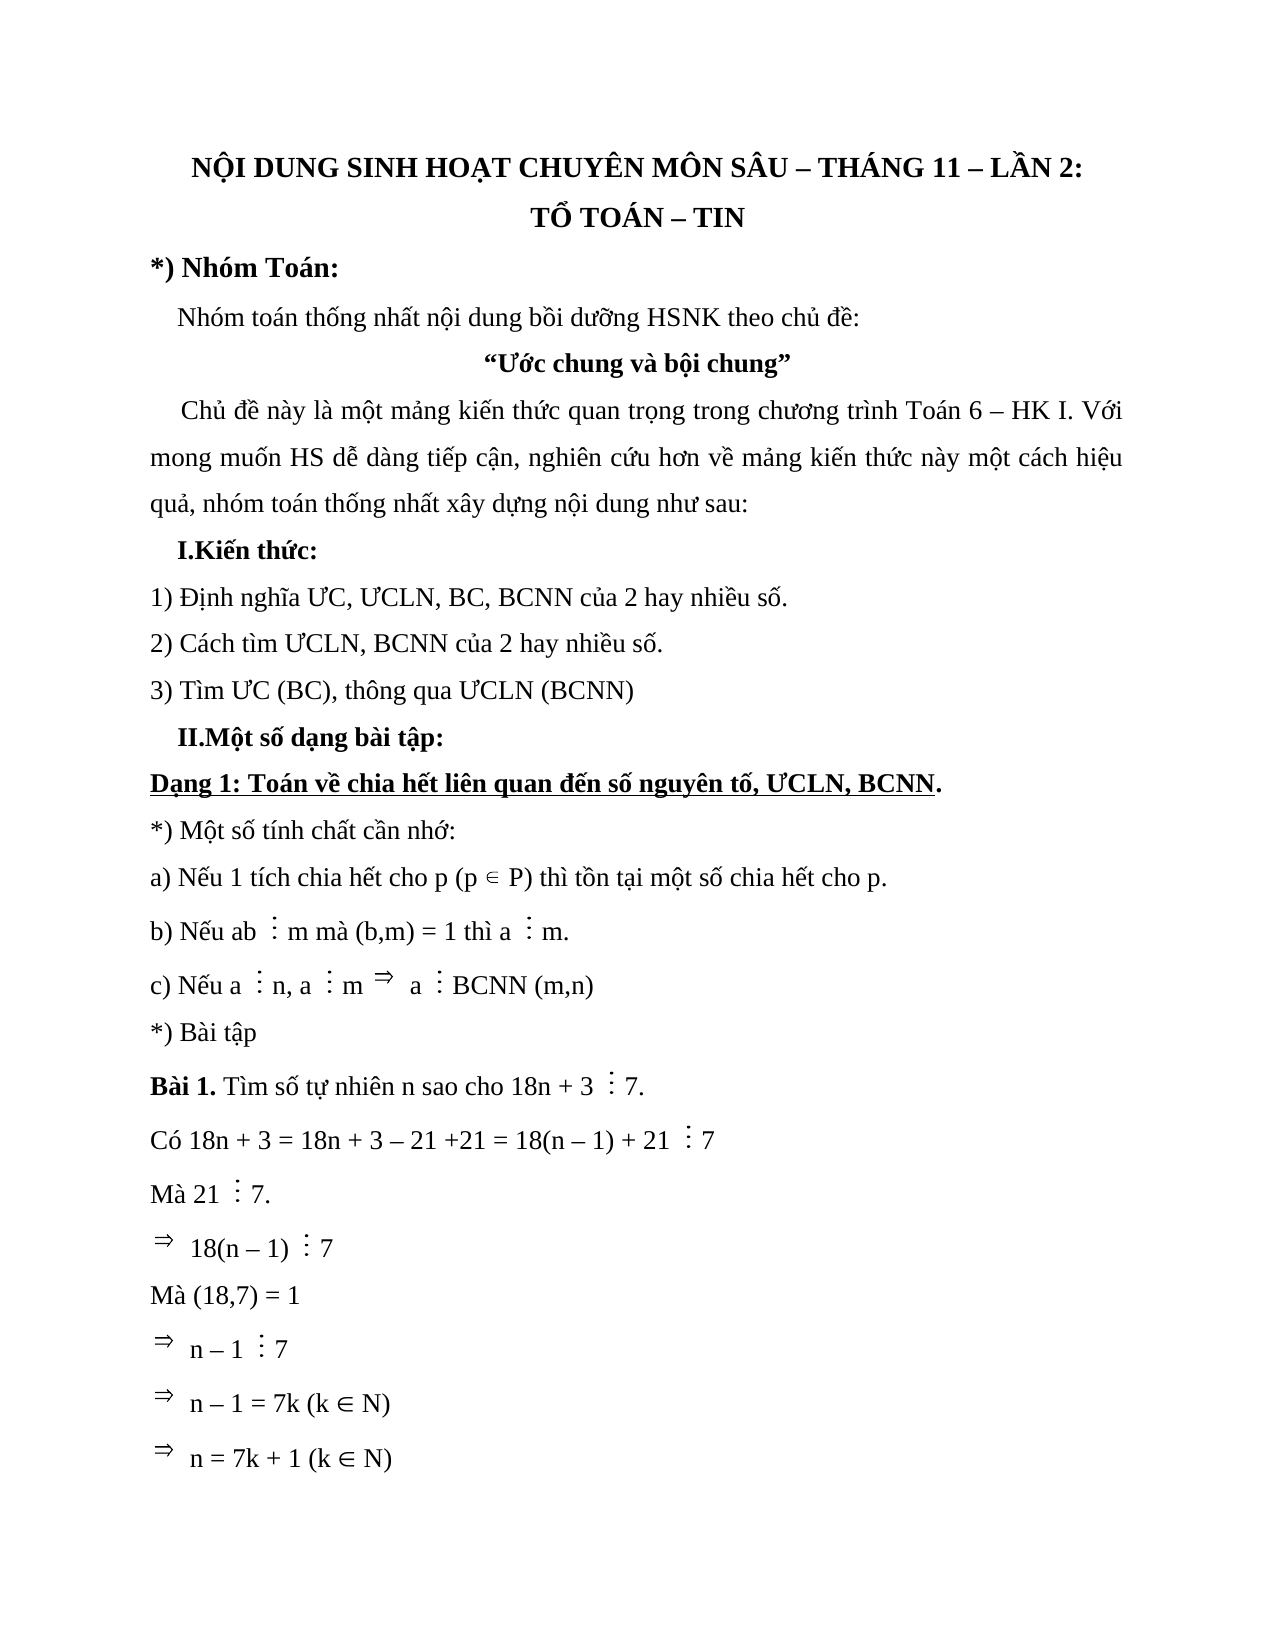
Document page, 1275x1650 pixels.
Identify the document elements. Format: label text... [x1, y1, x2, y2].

text TỔ TOÁN – TIN [150, 200, 1125, 234]
text c) Nếu a n, a m a BCNN (m,n) [150, 962, 1125, 1000]
text Bài 1. Tìm số tự nhiên n sao cho 18n + 3 7. [150, 1063, 1125, 1101]
text a) Nếu 1 tích chia hết cho p (p P) thì tồn tại một số chia hết cho p. [150, 861, 1125, 892]
text Dạng 1: Toán về chia hết liên quan đến số nguyên tố, ƯCLN, BCNN. [150, 768, 1125, 799]
text 18(n – 1) 7 [150, 1225, 1125, 1264]
text NỘI DUNG SINH HOẠT CHUYÊN MÔN SÂU – THÁNG 11 – LẦN 2: [150, 150, 1125, 183]
text Nhóm toán thống nhất nội dung bồi dưỡng HSNK theo chủ đề: [150, 301, 1125, 332]
text n – 1 = 7k (k N) [150, 1380, 1125, 1419]
text II.Một số dạng bài tập: [150, 721, 1125, 752]
text *) Nhóm Toán: [150, 251, 1125, 284]
text Có 18n + 3 = 18n + 3 – 21 +21 = 18(n – 1) + 21 7 [150, 1117, 1125, 1155]
text I.Kiến thức: [150, 534, 1125, 565]
text Chủ đề này là một mảng kiến thức quan trọng trong chương trình Toán 6 – HK I. Với mong muốn HS dễ dàng tiếp cận, nghiên cứu hơn về mảng kiến thức này một cách hiệu quả, nhóm toán thống nhất xây dựng nội dung như sau: [150, 394, 1125, 519]
text n = 7k + 1 (k N) [150, 1434, 1125, 1473]
text 3) Tìm ƯC (BC), thông qua ƯCLN (BCNN) [150, 674, 1125, 705]
text b) Nếu ab m mà (b,m) = 1 thì a m. [150, 908, 1125, 946]
text *) Một số tính chất cần nhớ: [150, 814, 1125, 845]
text 1) Định nghĩa ƯC, ƯCLN, BC, BCNN của 2 hay nhiều số. [150, 581, 1125, 612]
text 2) Cách tìm ƯCLN, BCNN của 2 hay nhiều số. [150, 628, 1125, 659]
text *) Bài tập [150, 1016, 1125, 1047]
text “Ước chung và bội chung” [150, 348, 1125, 379]
text Mà (18,7) = 1 [150, 1279, 1125, 1310]
text n – 1 7 [150, 1326, 1125, 1364]
text Mà 21 7. [150, 1171, 1125, 1209]
